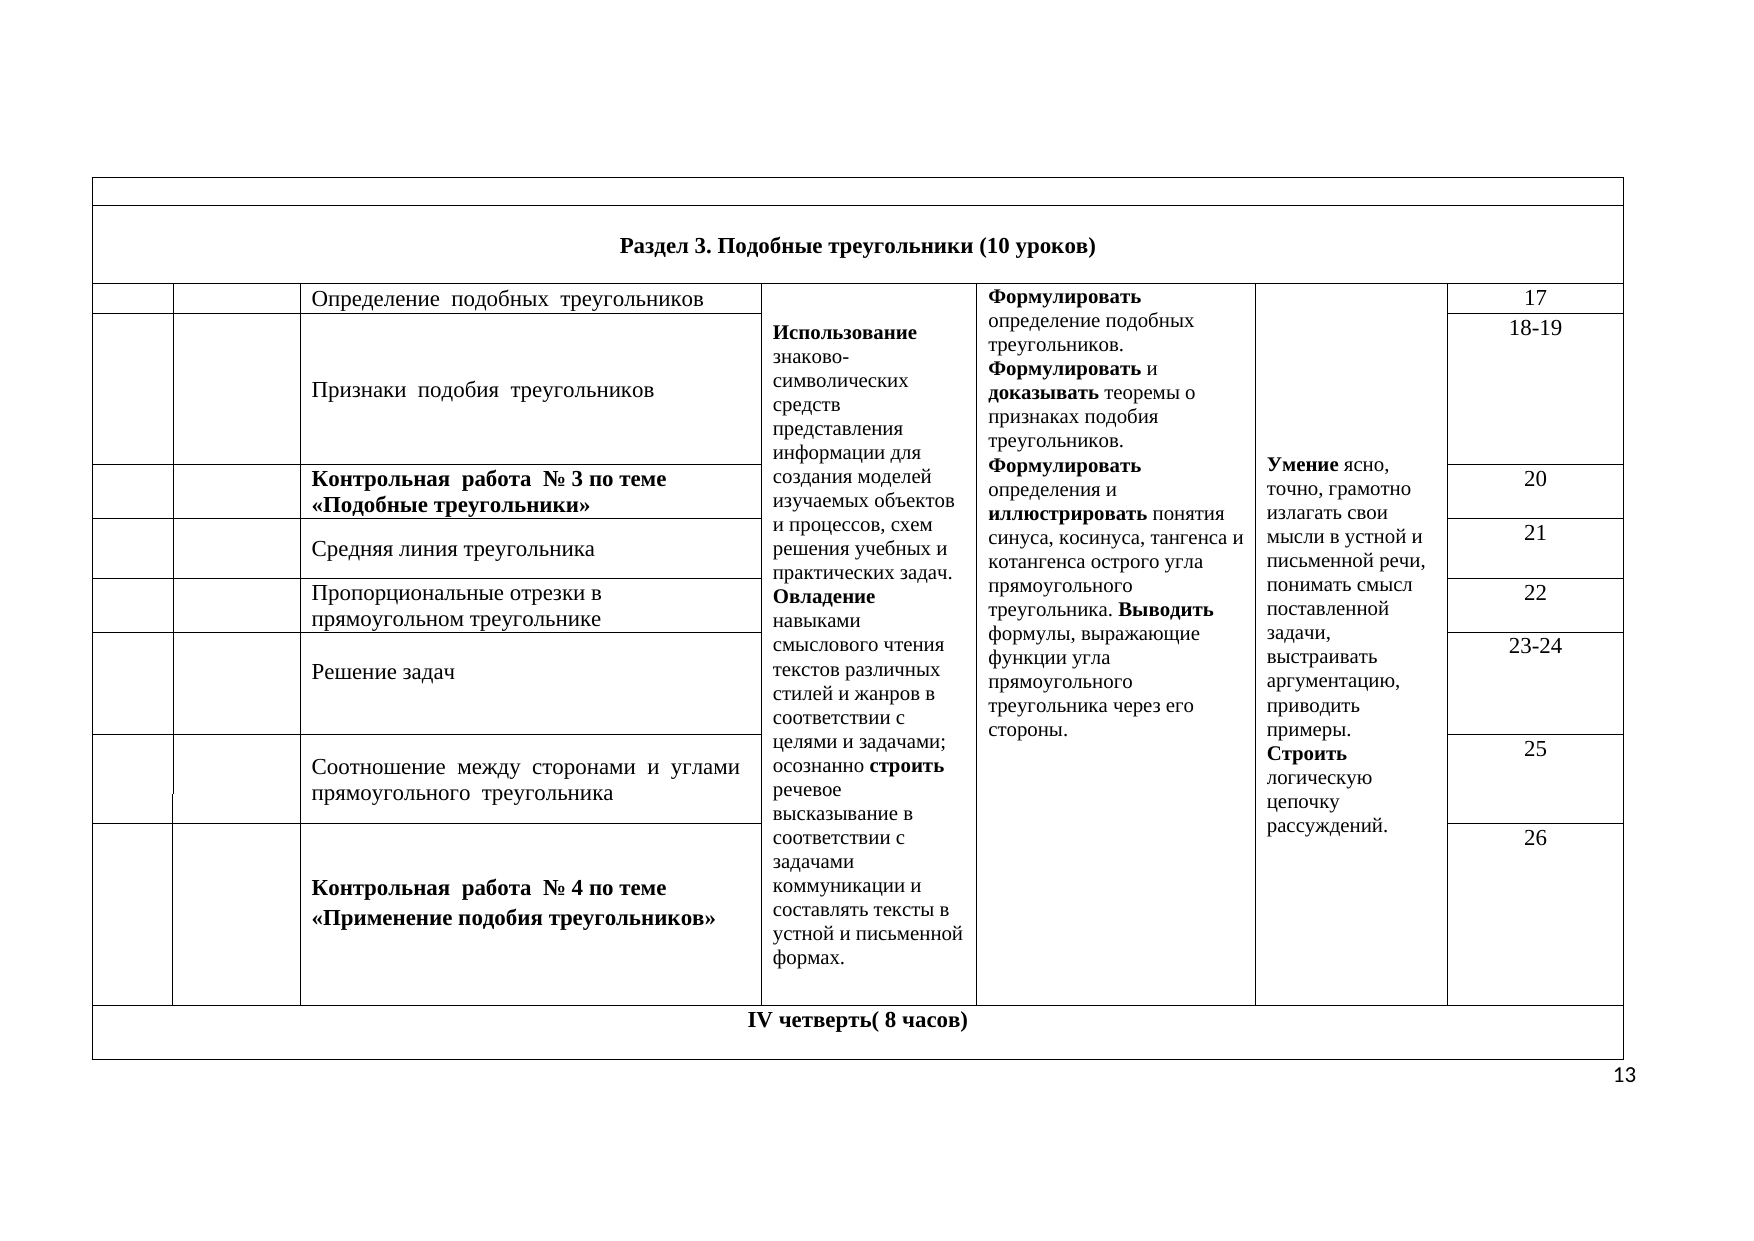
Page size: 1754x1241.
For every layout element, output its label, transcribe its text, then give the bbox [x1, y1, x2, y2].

table_cell [174, 284, 300, 312]
table_cell [93, 735, 173, 794]
table_cell Контрольная работа № 4 по теме «Применение подобия треугольников» [301, 824, 761, 1005]
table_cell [93, 178, 1623, 204]
table_cell [93, 519, 173, 578]
table_cell 20 [1448, 465, 1623, 518]
table_cell [93, 579, 173, 632]
table_cell 18-19 [1448, 314, 1623, 464]
table_cell [93, 284, 173, 312]
table_cell [174, 633, 300, 734]
table_cell [173, 824, 300, 1005]
table_cell 22 [1448, 579, 1623, 632]
table_cell Средняя линия треугольника [301, 519, 761, 578]
table_cell Использование знаково-символических средств представления информации для создания моделей изучаемых объектов и процессов, схем решения учебных и практических задач. Овладение навыками смыслового чтения текстов различных стилей и жанров в соответствии с целями и задачами; осознанно строить речевое высказывание в соответствии с задачами коммуникации и составлять тексты в устной и письменной формах. [762, 284, 976, 1005]
table_cell 23-24 [1448, 633, 1623, 734]
table_cell [174, 579, 300, 632]
table_cell Определение подобных треугольников [301, 284, 761, 312]
table_cell [174, 735, 300, 794]
table_cell Пропорциональные отрезки в прямоугольном треугольнике [301, 579, 761, 632]
table_cell [174, 519, 300, 578]
table_cell Контрольная работа № 3 по теме «Подобные треугольники» [301, 465, 761, 518]
table_cell [174, 314, 300, 464]
table_cell 26 [1448, 824, 1623, 1005]
table_cell [93, 824, 172, 1005]
table_cell 21 [1448, 519, 1623, 578]
table_cell Соотношение между сторонами и углами прямоугольного треугольника [301, 735, 761, 823]
table_cell Раздел 3. Подобные треугольники (10 уроков) [93, 206, 1623, 283]
table_cell IV четверть( 8 часов) [93, 1006, 1623, 1059]
table_cell [93, 633, 173, 734]
table_cell [93, 314, 173, 464]
table_cell Формулировать определение подобных треугольников. Формулировать и доказывать теоремы о признаках подобия треугольников. Формулировать определения и иллюстрировать понятия синуса, косинуса, тангенса и котангенса острого угла прямоугольного треугольника. Выводить формулы, выражающие функции угла прямоугольного треугольника через его стороны. [977, 284, 1255, 1005]
table_cell [173, 794, 300, 823]
table_cell 25 [1448, 735, 1623, 823]
table_cell Умение ясно, точно, грамотно излагать свои мысли в устной и письменной речи, понимать смысл поставленной задачи, выстраивать аргументацию, приводить примеры. Строить логическую цепочку рассуждений. [1256, 284, 1447, 1005]
table_cell [93, 794, 172, 823]
table_cell 17 [1448, 284, 1623, 312]
table_cell Решение задач [301, 633, 761, 734]
table_cell Признаки подобия треугольников [301, 314, 761, 464]
table_cell [174, 465, 300, 518]
table_cell [93, 465, 173, 518]
